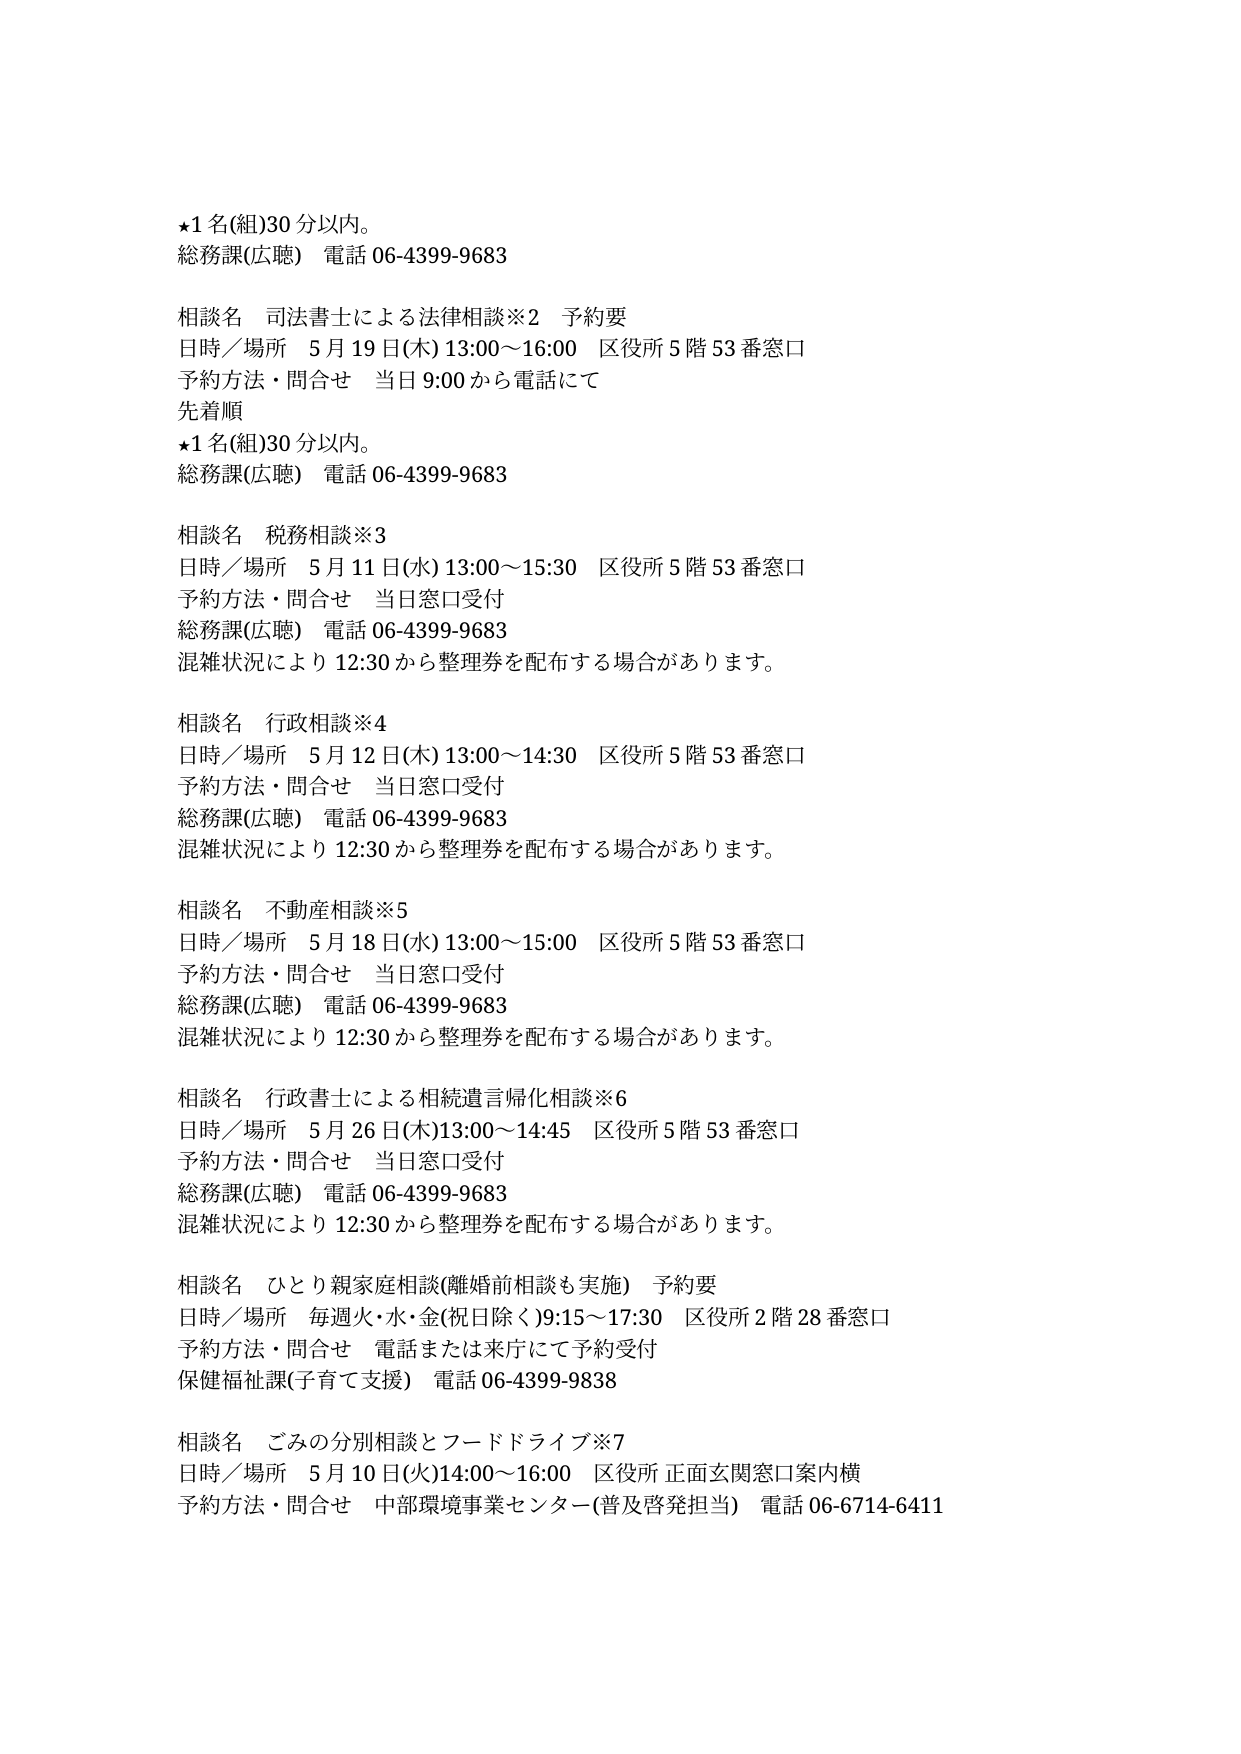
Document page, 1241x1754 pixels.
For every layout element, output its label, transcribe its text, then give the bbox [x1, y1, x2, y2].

text 予約方法・問合せ 当日9:00から電話にて [177, 363, 1063, 394]
text 予約方法・問合せ 電話または来庁にて予約受付 [177, 1332, 1063, 1363]
text 日時／場所 5月18日(水) 13:00～15:00 区役所5階53番窓口 [177, 925, 1063, 957]
text 予約方法・問合せ 当日窓口受付 [177, 957, 1063, 988]
text 総務課(広聴) 電話06-4399-9683 [177, 613, 1063, 645]
text 総務課(広聴) 電話06-4399-9683 [177, 457, 1063, 489]
text 相談名 行政書士による相続遺言帰化相談※6 [177, 1081, 1063, 1113]
text 相談名 税務相談※3 [177, 519, 1063, 550]
text 混雑状況により12:30から整理券を配布する場合があります。 [177, 1020, 1063, 1051]
text 混雑状況により12:30から整理券を配布する場合があります。 [177, 645, 1063, 676]
text 日時／場所 毎週火･水･金(祝日除く)9:15～17:30 区役所2階28番窓口 [177, 1300, 1063, 1332]
text 総務課(広聴) 電話06-4399-9683 [177, 801, 1063, 832]
text 日時／場所 5月19日(木) 13:00～16:00 区役所5階53番窓口 [177, 331, 1063, 363]
text 日時／場所 5月10日(火)14:00～16:00 区役所 正面玄関窓口案内横 [177, 1456, 1063, 1488]
text 相談名 行政相談※4 [177, 706, 1063, 738]
text 日時／場所 5月26日(木)13:00～14:45 区役所5階53番窓口 [177, 1113, 1063, 1144]
text 日時／場所 5月11日(水) 13:00～15:30 区役所5階53番窓口 [177, 550, 1063, 582]
text 相談名 司法書士による法律相談※2 予約要 [177, 300, 1063, 331]
text 保健福祉課(子育て支援) 電話06-4399-9838 [177, 1363, 1063, 1395]
text 混雑状況により12:30から整理券を配布する場合があります。 [177, 832, 1063, 864]
text 相談名 ごみの分別相談とフードドライブ※7 [177, 1425, 1063, 1456]
text 総務課(広聴) 電話06-4399-9683 [177, 988, 1063, 1020]
text 予約方法・問合せ 当日窓口受付 [177, 582, 1063, 613]
text 日時／場所 5月12日(木) 13:00～14:30 区役所5階53番窓口 [177, 738, 1063, 769]
text 相談名 ひとり親家庭相談(離婚前相談も実施) 予約要 [177, 1269, 1063, 1300]
text ★1名(組)30分以内。 [177, 207, 1063, 238]
text 混雑状況により12:30から整理券を配布する場合があります。 [177, 1207, 1063, 1239]
text 先着順 [177, 394, 1063, 426]
text 予約方法・問合せ 当日窓口受付 [177, 769, 1063, 801]
text 総務課(広聴) 電話06-4399-9683 [177, 1176, 1063, 1207]
text ★1名(組)30分以内。 [177, 426, 1063, 457]
text 予約方法・問合せ 中部環境事業センター(普及啓発担当) 電話06-6714-6411 [177, 1488, 1063, 1519]
text 相談名 不動産相談※5 [177, 894, 1063, 925]
text 総務課(広聴) 電話06-4399-9683 [177, 238, 1063, 270]
text 予約方法・問合せ 当日窓口受付 [177, 1144, 1063, 1176]
